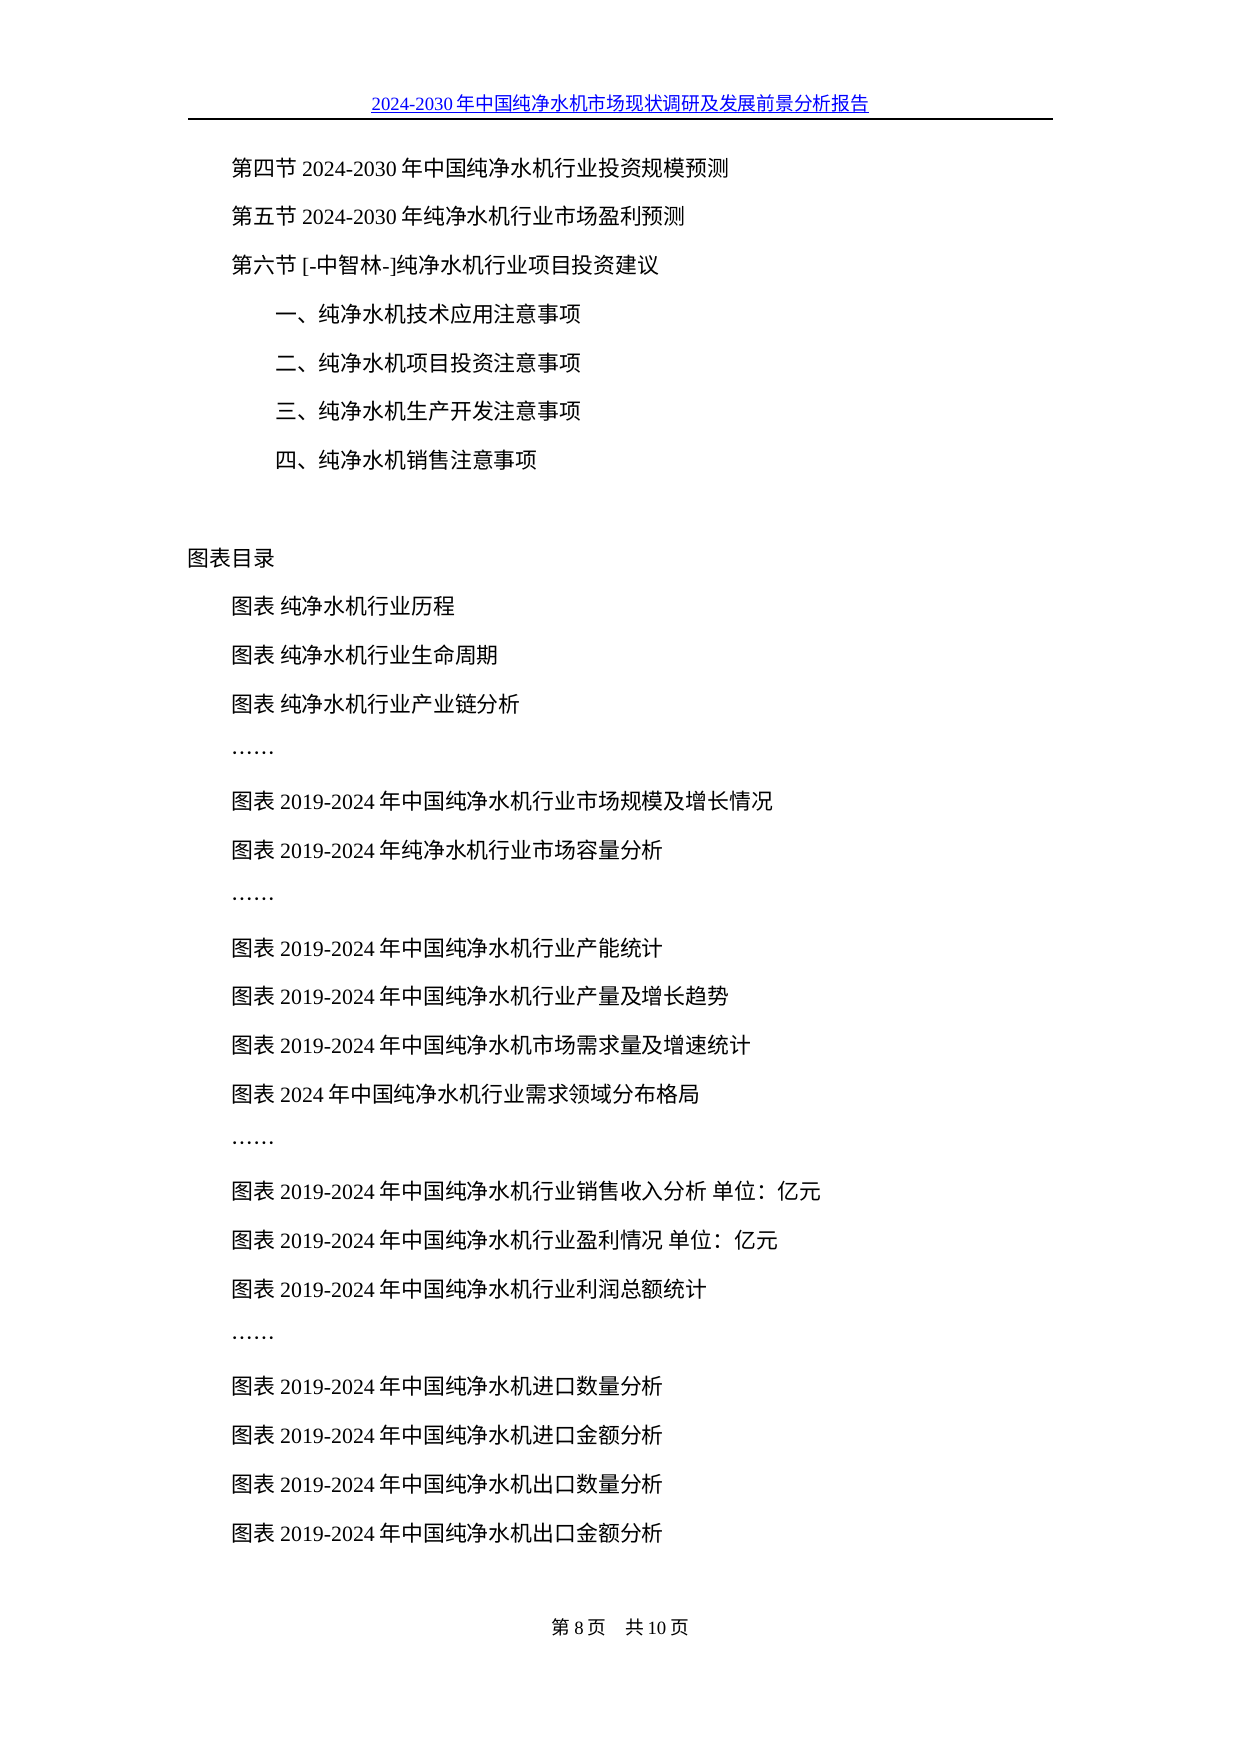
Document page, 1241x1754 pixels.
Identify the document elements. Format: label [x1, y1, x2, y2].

text [187, 150, 1053, 1548]
